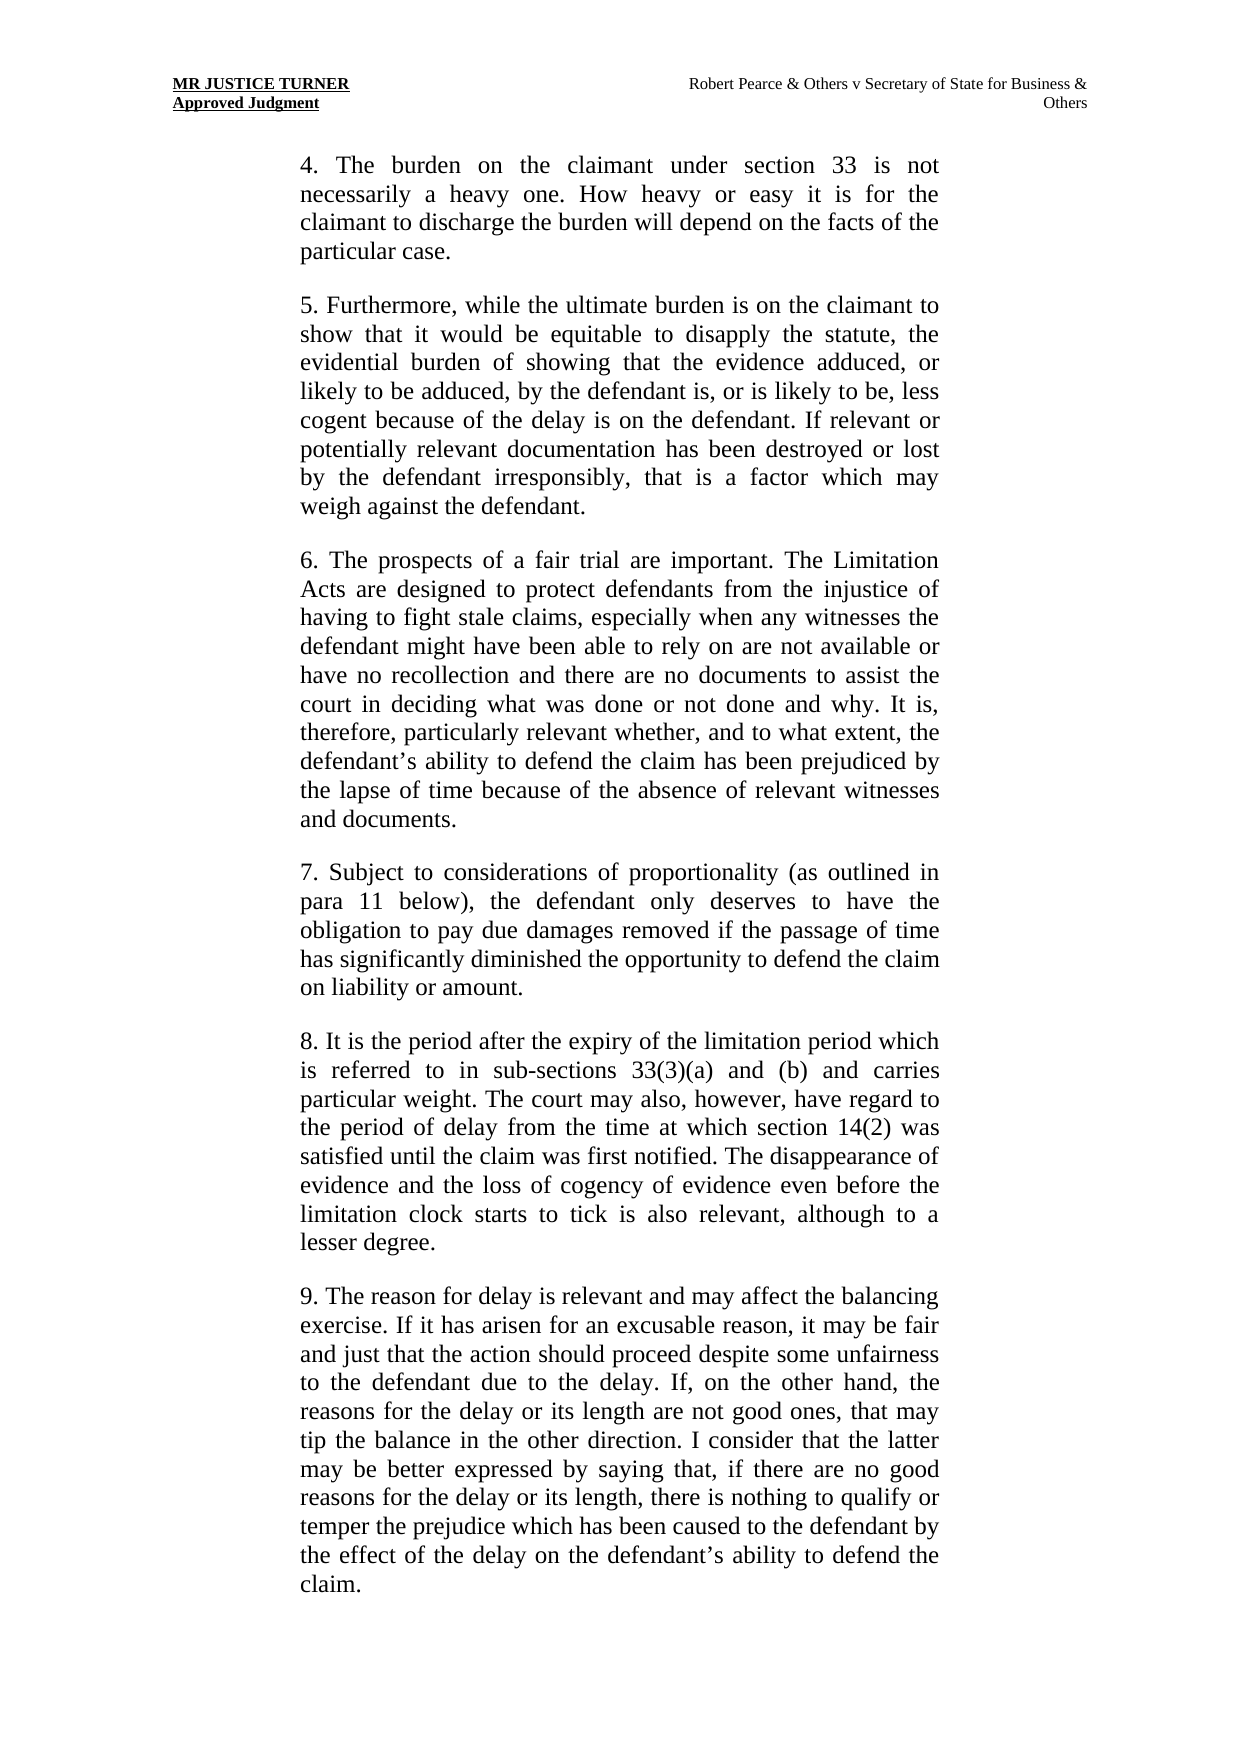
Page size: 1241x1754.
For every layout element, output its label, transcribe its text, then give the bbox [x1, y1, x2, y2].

text 8. It is the period after the expiry of the limitation period which is referred to in sub-sections 33(3)(a) and (b) and carries particular weight. The court may also, however, have regard to the period of delay from the time at which section 14(2) was satisfied until the claim was first notified. The disappearance of evidence and the loss of cogency of evidence even before the limitation clock starts to tick is also relevant, although to a lesser degree. [300, 1026, 940, 1256]
text 7. Subject to considerations of proportionality (as outlined in para 11 below), the defendant only deserves to have the obligation to pay due damages removed if the passage of time has significantly diminished the opportunity to defend the claim on liability or amount. [300, 857, 940, 1001]
text 5. Furthermore, while the ultimate burden is on the claimant to show that it would be equitable to disapply the statute, the evidential burden of showing that the evidence adduced, or likely to be adduced, by the defendant is, or is likely to be, less cogent because of the delay is on the defendant. If relevant or potentially relevant documentation has been destroyed or lost by the defendant irresponsibly, that is a factor which may weigh against the defendant. [300, 290, 940, 520]
text 9. The reason for delay is relevant and may affect the balancing exercise. If it has arisen for an excusable reason, it may be fair and just that the action should proceed despite some unfairness to the defendant due to the delay. If, on the other hand, the reasons for the delay or its length are not good ones, that may tip the balance in the other direction. I consider that the latter may be better expressed by saying that, if there are no good reasons for the delay or its length, there is nothing to qualify or temper the prejudice which has been caused to the defendant by the effect of the delay on the defendant’s ability to defend the claim. [300, 1281, 940, 1597]
text 4. The burden on the claimant under section 33 is not necessarily a heavy one. How heavy or easy it is for the claimant to discharge the burden will depend on the facts of the particular case. [300, 150, 940, 265]
text 6. The prospects of a fair trial are important. The Limitation Acts are designed to protect defendants from the injustice of having to fight stale claims, especially when any witnesses the defendant might have been able to rely on are not available or have no recollection and there are no documents to assist the court in deciding what was done or not done and why. It is, therefore, particularly relevant whether, and to what extent, the defendant’s ability to defend the claim has been prejudiced by the lapse of time because of the absence of relevant witnesses and documents. [300, 545, 940, 832]
